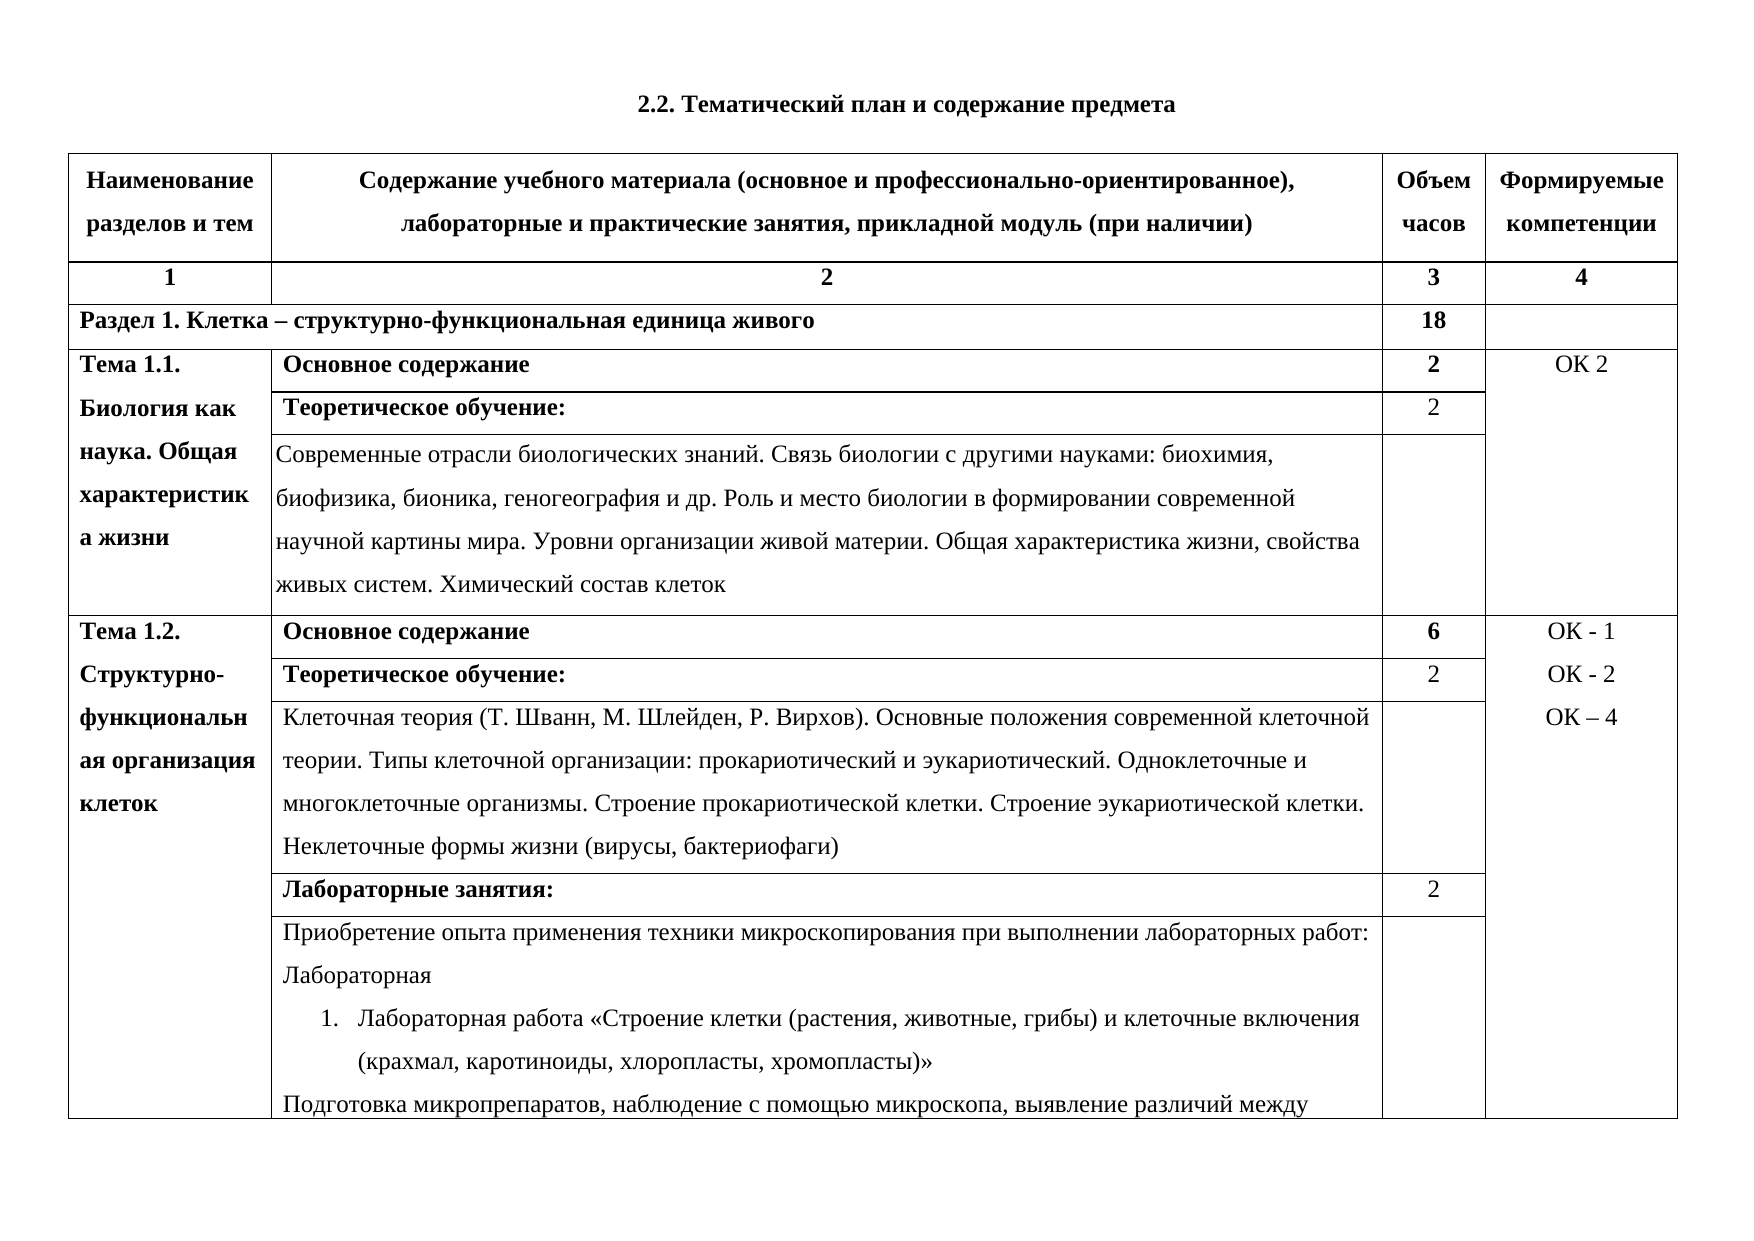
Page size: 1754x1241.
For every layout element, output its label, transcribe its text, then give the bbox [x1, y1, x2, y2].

table_cell [1383, 702, 1485, 873]
table_cell ОК 2 [1486, 350, 1677, 615]
table_cell 4 [1486, 263, 1677, 304]
table_cell Тема 1.2. Структурно-функциональная организация клеток [69, 616, 271, 1118]
table_cell 18 [1383, 305, 1485, 348]
table_cell 6 [1383, 616, 1485, 658]
table_cell Теоретическое обучение: [272, 393, 1382, 434]
table_cell Теоретическое обучение: [272, 659, 1382, 701]
table_cell Современные отрасли биологических знаний. Связь биологии с другими науками: биохимия, биофизика, бионика, геногеография и др. Роль и место биологии в формировании современной научной картины мира. Уровни организации живой материи. Общая характеристика жизни, свойства живых систем. Химический состав клеток [272, 435, 1382, 615]
table_cell 1 [69, 263, 271, 304]
table_cell Лабораторные занятия: [272, 874, 1382, 916]
table_cell [1383, 917, 1485, 1118]
table_header Формируемые компетенции [1486, 154, 1677, 261]
table_cell 2 [272, 263, 1382, 304]
table_cell [1383, 435, 1485, 615]
text 2.2. Тематический план и содержание предмета [103, 89, 1636, 117]
table_cell 3 [1383, 263, 1485, 304]
table_header Содержание учебного материала (основное и профессионально-ориентированное), лабораторные и практические занятия, прикладной модуль (при наличии) [272, 154, 1382, 261]
table_cell [1486, 305, 1677, 348]
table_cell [272, 917, 1382, 1118]
table_cell Клеточная теория (Т. Шванн, М. Шлейден, Р. Вирхов). Основные положения современной клеточной теории. Типы клеточной организации: прокариотический и эукариотический. Одноклеточные и многоклеточные организмы. Строение прокариотической клетки. Строение эукариотической клетки. Неклеточные формы жизни (вирусы, бактериофаги) [272, 702, 1382, 873]
table_cell 2 [1383, 874, 1485, 916]
table_cell 2 [1383, 659, 1485, 701]
table_header Объем часов [1383, 154, 1485, 261]
table_cell ОК - 1 ОК - 2 ОК – 4 [1486, 616, 1677, 1118]
table_cell 2 [1383, 393, 1485, 434]
table_cell Тема 1.1. Биология как наука. Общая характеристика жизни [69, 350, 271, 615]
table_cell Раздел 1. Клетка – структурно-функциональная единица живого [69, 305, 1382, 348]
table_cell Основное содержание [272, 350, 1382, 391]
table_header Наименование разделов и тем [69, 154, 271, 261]
table_cell Основное содержание [272, 616, 1382, 658]
table_cell 2 [1383, 350, 1485, 391]
